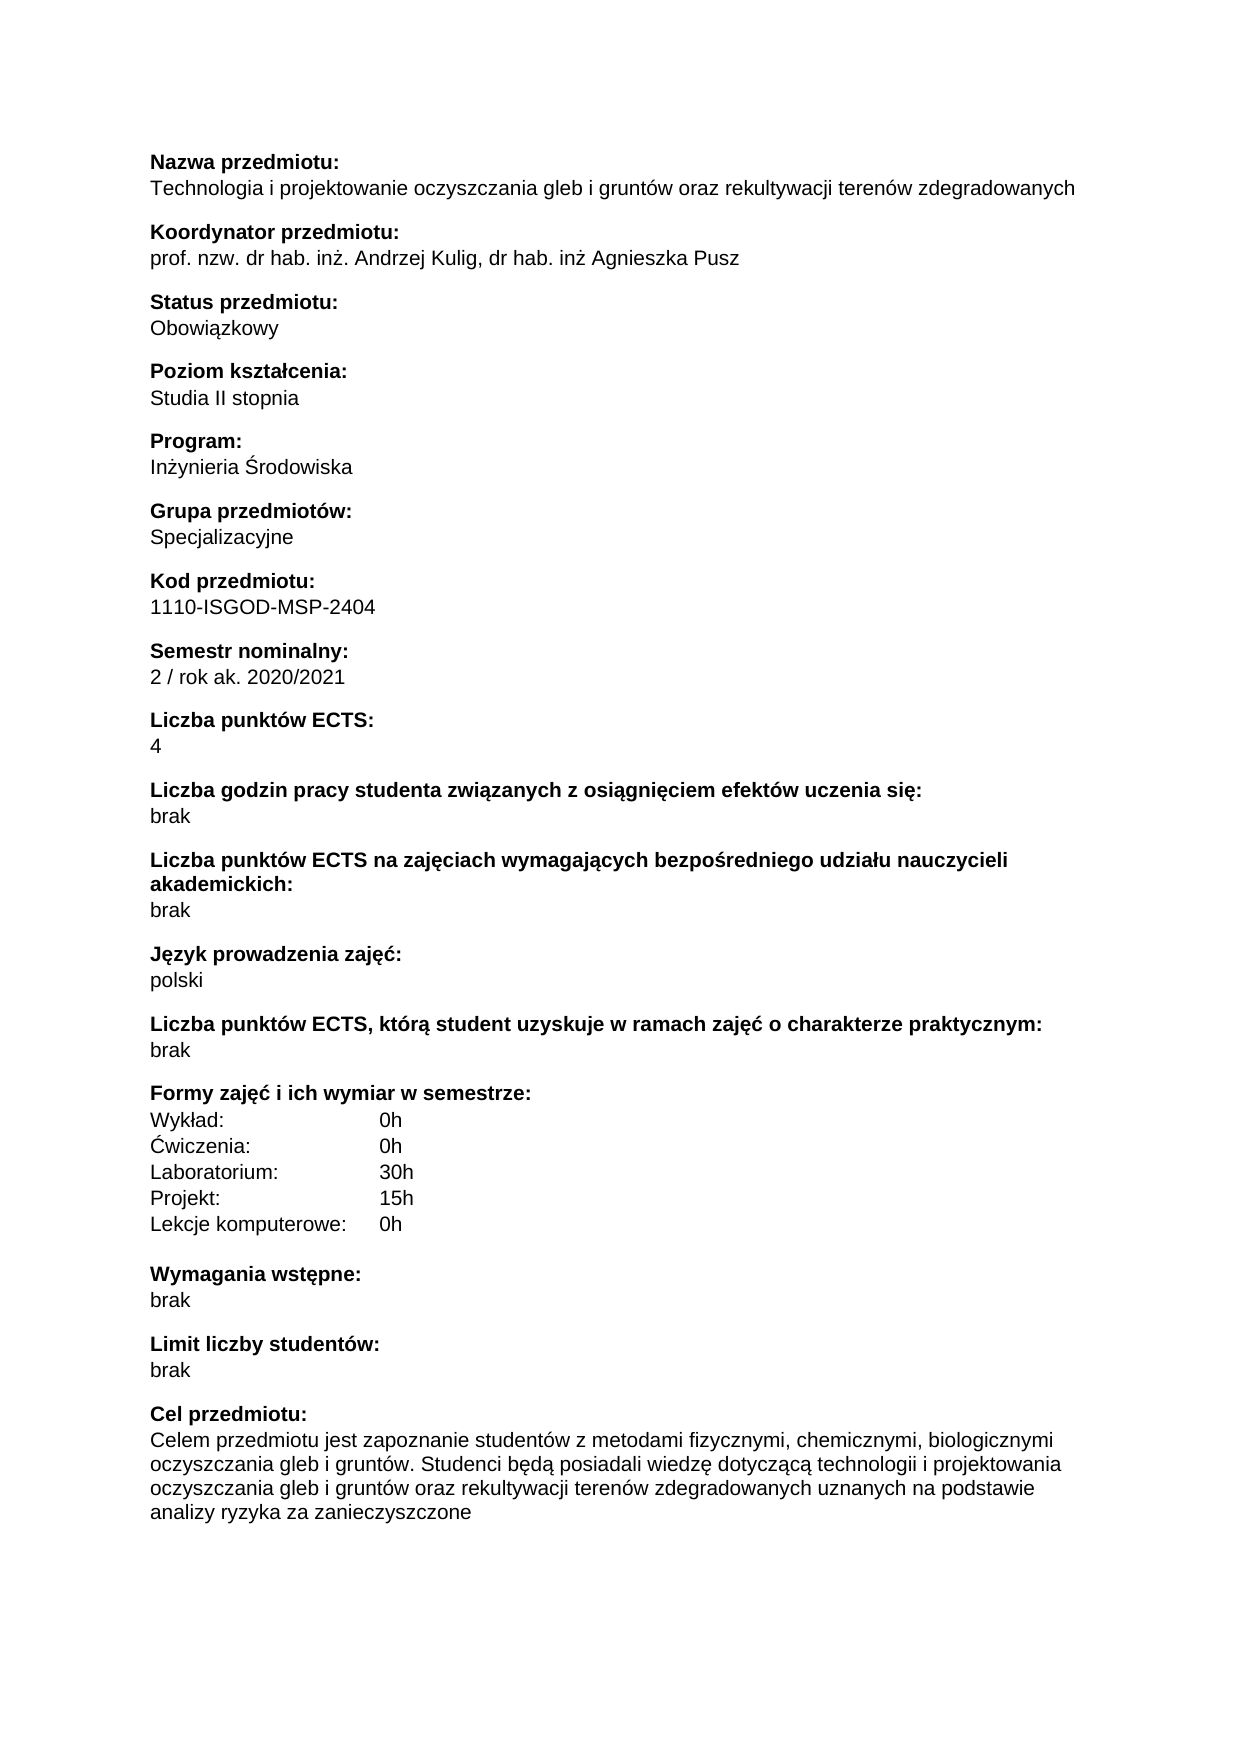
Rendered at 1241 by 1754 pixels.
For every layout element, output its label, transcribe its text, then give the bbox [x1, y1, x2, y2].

text Obowiązkowy [150, 316, 1090, 339]
text Koordynator przedmiotu: [150, 220, 1090, 244]
text Specjalizacyjne [150, 525, 1090, 549]
text Wymagania wstępne: [150, 1262, 1090, 1286]
table_cell 0h [369, 1210, 597, 1236]
text Liczba punktów ECTS na zajęciach wymagających bezpośredniego udziału nauczycieli akademickich: [150, 848, 1090, 896]
text brak [150, 898, 1090, 922]
text 2 / rok ak. 2020/2021 [150, 664, 1090, 688]
text Technologia i projektowanie oczyszczania gleb i gruntów oraz rekultywacji terenów zdegradowanych [150, 176, 1090, 200]
table_cell Ćwiczenia: [140, 1134, 367, 1158]
text Formy zajęć i ich wymiar w semestrze: [150, 1081, 1090, 1105]
text Liczba godzin pracy studenta związanych z osiągnięciem efektów uczenia się: [150, 778, 1090, 802]
text 1110-ISGOD-MSP-2404 [150, 595, 1090, 619]
text Inżynieria Środowiska [150, 455, 1090, 479]
text Status przedmiotu: [150, 289, 1090, 313]
table_header Wykład: [140, 1108, 367, 1132]
text brak [150, 804, 1090, 828]
text Poziom kształcenia: [150, 359, 1090, 383]
table_cell 0h [369, 1132, 597, 1158]
text Grupa przedmiotów: [150, 499, 1090, 523]
text brak [150, 1037, 1090, 1061]
text Liczba punktów ECTS, którą student uzyskuje w ramach zajęć o charakterze praktycznym: [150, 1011, 1090, 1035]
table_cell Lekcje komputerowe: [140, 1212, 367, 1236]
table_cell Laboratorium: [140, 1160, 367, 1184]
text Nazwa przedmiotu: [150, 150, 1090, 174]
text polski [150, 968, 1090, 992]
text Studia II stopnia [150, 385, 1090, 409]
text Kod przedmiotu: [150, 569, 1090, 593]
table_cell 15h [369, 1184, 597, 1210]
text prof. nzw. dr hab. inż. Andrzej Kulig, dr hab. inż Agnieszka Pusz [150, 246, 1090, 270]
text Limit liczby studentów: [150, 1332, 1090, 1356]
text Celem przedmiotu jest zapoznanie studentów z metodami fizycznymi, chemicznymi, biologicznymi oczyszczania gleb i gruntów. Studenci będą posiadali wiedzę dotyczącą technologii i projektowania oczyszczania gleb i gruntów oraz rekultywacji terenów zdegradowanych uznanych na podstawie analizy ryzyka za zanieczyszczone [150, 1428, 1090, 1523]
text Język prowadzenia zajęć: [150, 942, 1090, 966]
table_cell 30h [369, 1158, 597, 1184]
table_header 0h [369, 1108, 597, 1132]
text brak [150, 1288, 1090, 1312]
text Cel przedmiotu: [150, 1402, 1090, 1426]
table_cell Projekt: [140, 1186, 367, 1210]
text Liczba punktów ECTS: [150, 708, 1090, 732]
text Program: [150, 429, 1090, 453]
text Semestr nominalny: [150, 638, 1090, 662]
text 4 [150, 734, 1090, 758]
text brak [150, 1358, 1090, 1382]
